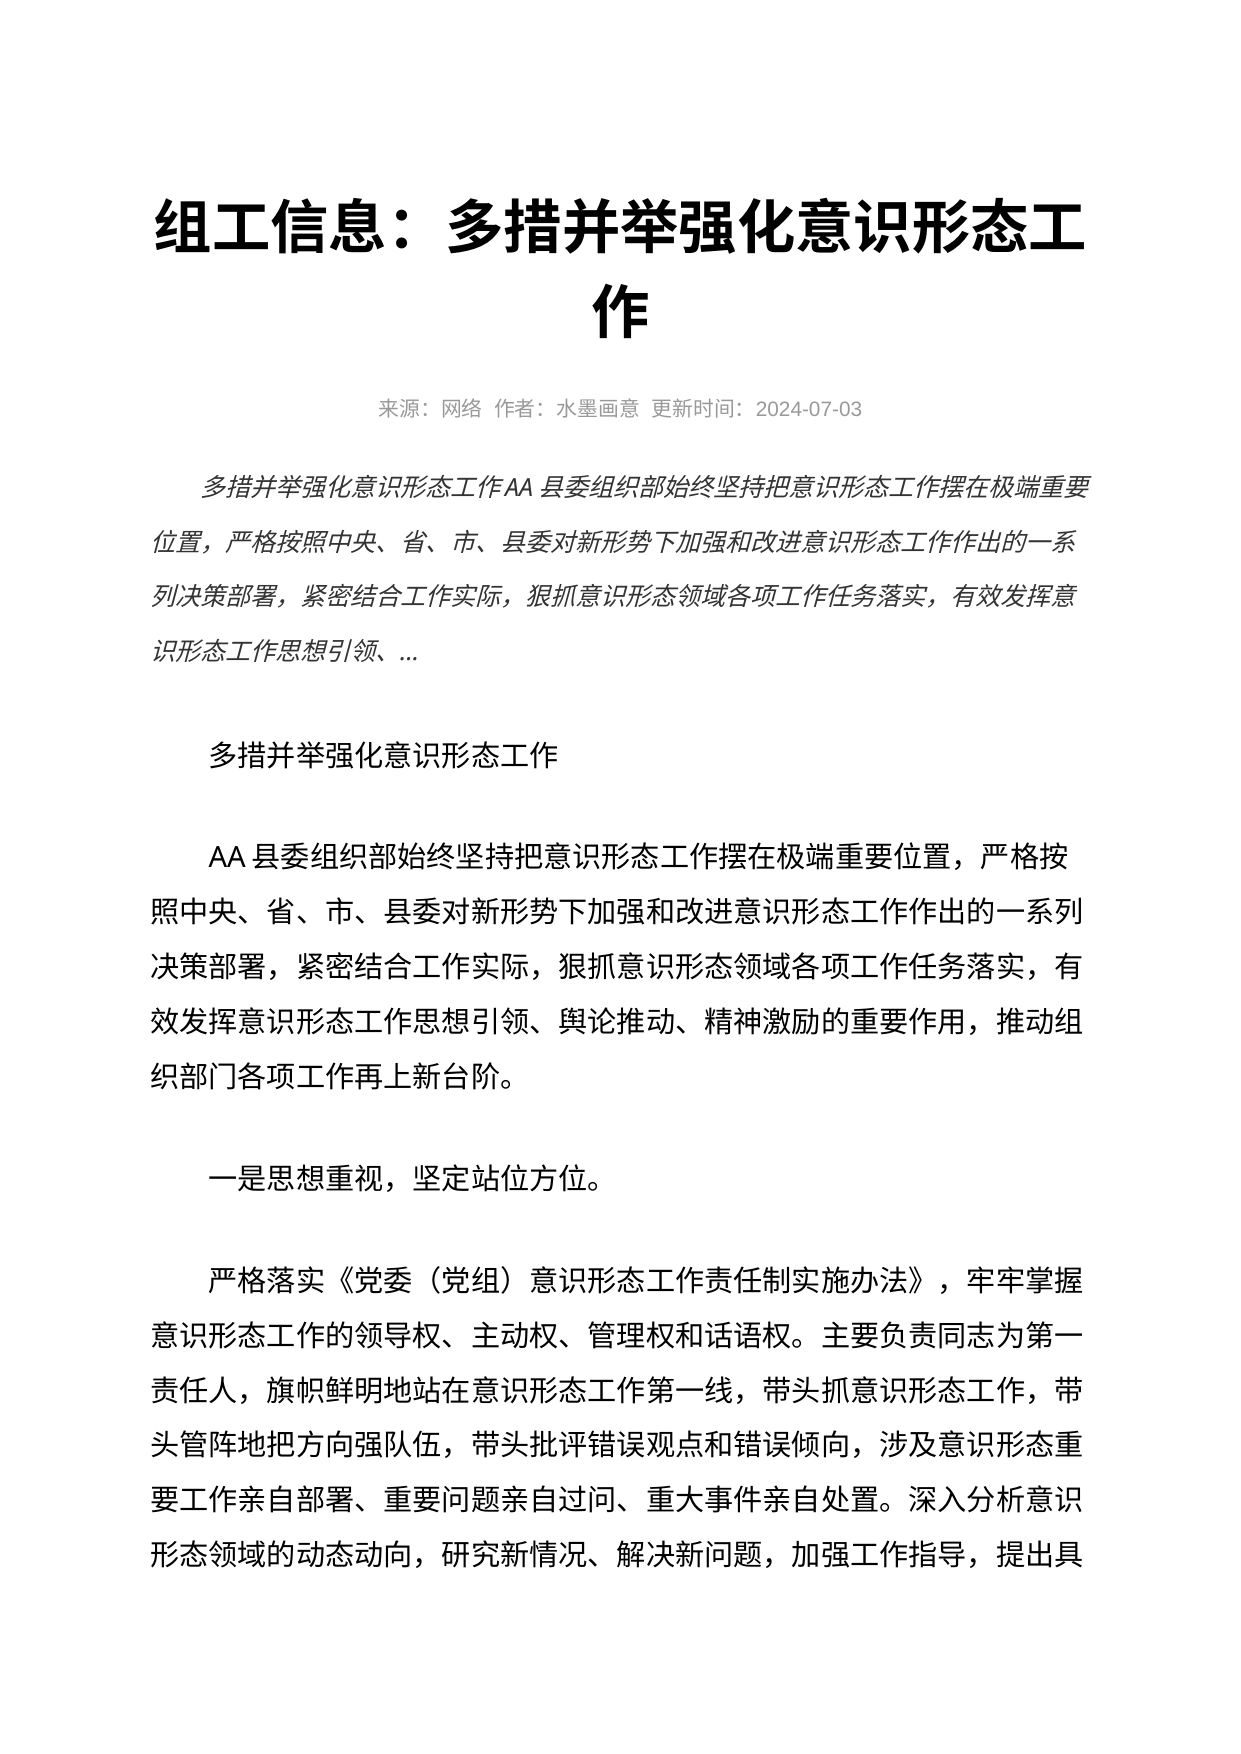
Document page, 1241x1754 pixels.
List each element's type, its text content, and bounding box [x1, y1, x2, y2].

subtitle 组工信息：多措并举强化意识形态工作 [150, 181, 1090, 350]
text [150, 1257, 1090, 1574]
text 一是思想重视，坚定站位方位。 [150, 1156, 1090, 1198]
text 来源：网络 作者：水墨画意 更新时间：2024-07-03 [150, 397, 1090, 421]
text 多措并举强化意识形态工作 [150, 732, 1090, 774]
text AA县委组织部始终坚持把意识形态工作摆在极端重要位置，严格按照中央、省、市、县委对新形势下加强和改进意识形态工作作出的一系列决策部署，紧密结合工作实际，狠抓意识形态领域各项工作任务落实，有效发挥意识形态工作思想引领、舆论推动、精神激励的重要作用，推动组织部门各项工作再上新台阶。 [150, 834, 1090, 1096]
text 多措并举强化意识形态工作AA县委组织部始终坚持把意识形态工作摆在极端重要位置，严格按照中央、省、市、县委对新形势下加强和改进意识形态工作作出的一系列决策部署，紧密结合工作实际，狠抓意识形态领域各项工作任务落实，有效发挥意识形态工作思想引领、... [150, 468, 1090, 667]
